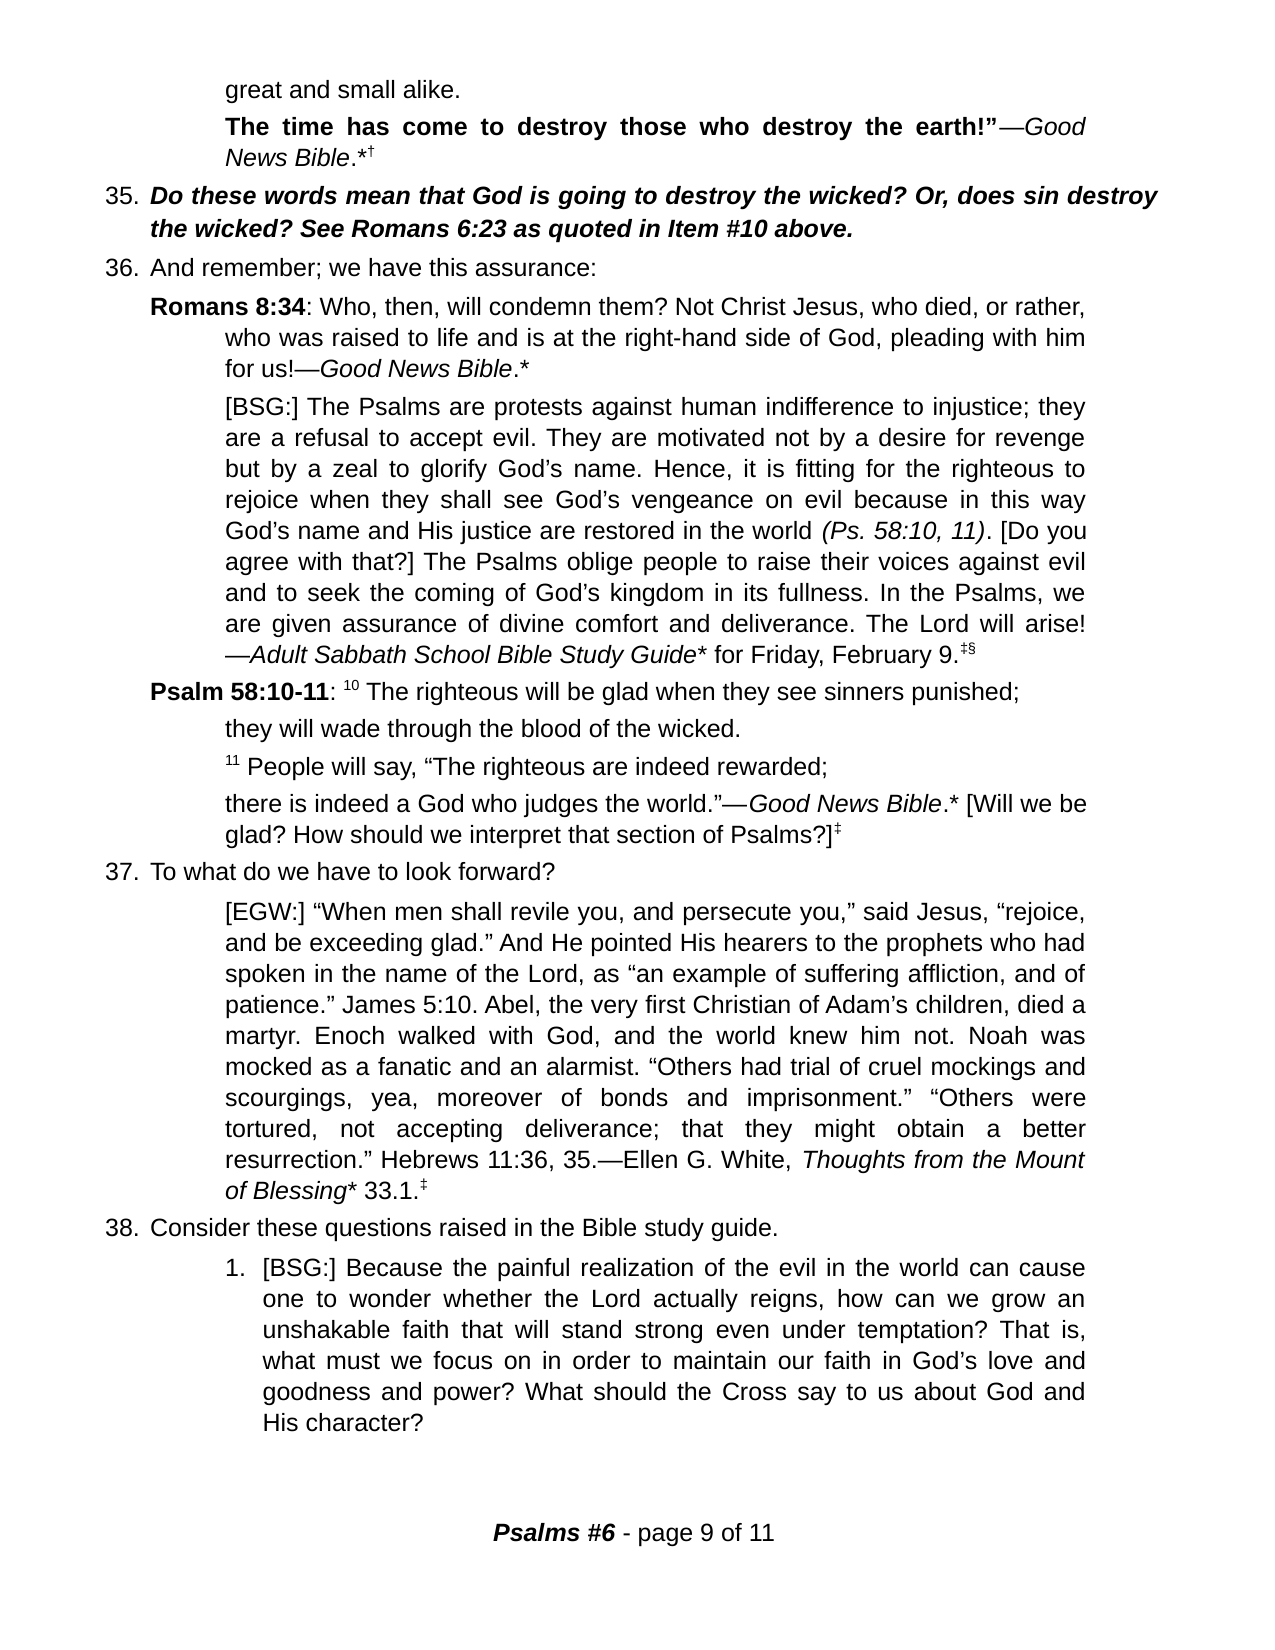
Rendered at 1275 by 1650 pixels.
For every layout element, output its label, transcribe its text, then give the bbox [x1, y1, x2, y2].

list [EGW:] “When men shall revile you, and persecute you,” said Jesus, “rejoice, and be exceeding glad.” And He pointed His hearers to the prophets who had spoken in the name of the Lord, as “an example of suffering affliction, and of patience.” James 5:10. Abel, the very first Christian of Adam’s children, died a martyr. Enoch walked with God, and the world knew him not. Noah was mocked as a fanatic and an alarmist. “Others had trial of cruel mockings and scourgings, yea, moreover of bonds and imprisonment.” “Others were tortured, not accepting deliverance; that they might obtain a better resurrection.” Hebrews 11:36, 35.—Ellen G. White, Thoughts from the Mount of Blessing* 33.1.‡ [225, 897, 1087, 1205]
list Consider these questions raised in the Bible study guide. [105, 1213, 1162, 1242]
list they will wade through the blood of the wicked. [225, 714, 1087, 743]
list And remember; we have this assurance: [105, 253, 1162, 282]
list [BSG:] Because the painful realization of the evil in the world can cause one to wonder whether the Lord actually reigns, how can we grow an unshakable faith that will stand strong even under temptation? That is, what must we focus on in order to maintain our faith in God’s love and goodness and power? What should the Cross say to us about God and His character? [225, 1253, 1087, 1437]
list Psalm 58:10-11: 10 The righteous will be glad when they see sinners punished; [150, 677, 1087, 706]
list Do these words mean that God is going to destroy the wicked? Or, does sin destroy the wicked? See Romans 6:23 as quoted in Item #10 above. [105, 181, 1162, 242]
list great and small alike. [225, 75, 1087, 104]
list Romans 8:34: Who, then, will condemn them? Not Christ Jesus, who died, or rather, who was raised to life and is at the right-hand side of God, pleading with him for us!—Good News Bible.* [150, 292, 1087, 383]
list To what do we have to look forward? [105, 857, 1162, 886]
list [BSG:] The Psalms are protests against human indifference to injustice; they are a refusal to accept evil. They are motivated not by a desire for revenge but by a zeal to glorify God’s name. Hence, it is fitting for the righteous to rejoice when they shall see God’s vengeance on evil because in this way God’s name and His justice are restored in the world (Ps. 58:10, 11). [Do you agree with that?] The Psalms oblige people to raise their voices against evil and to seek the coming of God’s kingdom in its fullness. In the Psalms, we are given assurance of divine comfort and deliverance. The Lord will arise!―Adult Sabbath School Bible Study Guide* for Friday, February 9.‡§ [225, 392, 1087, 669]
list there is indeed a God who judges the world.”—Good News Bible.* [Will we be glad? How should we interpret that section of Psalms?]‡ [225, 789, 1087, 849]
list The time has come to destroy those who destroy the earth!”—Good News Bible.*† [225, 112, 1087, 172]
list 11 People will say, “The righteous are indeed rewarded; [225, 752, 1087, 781]
